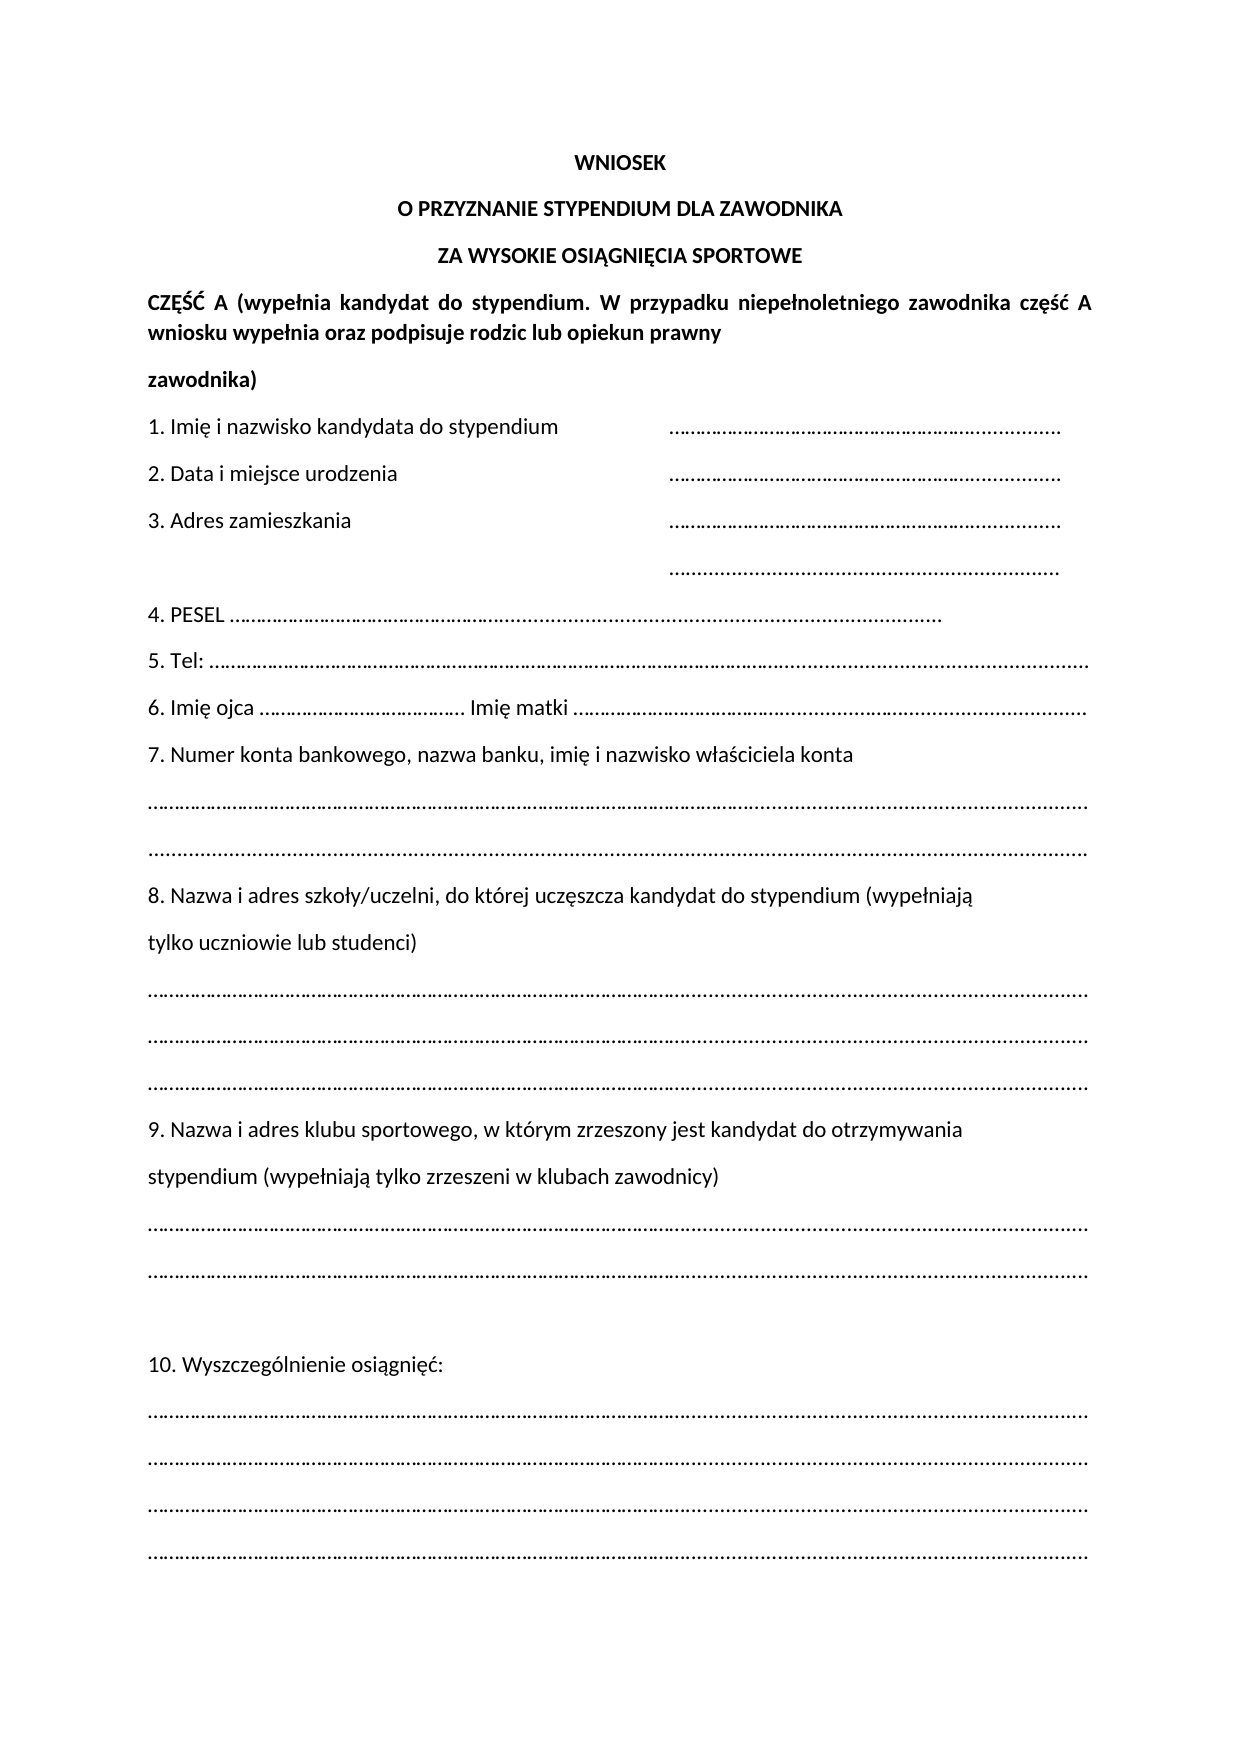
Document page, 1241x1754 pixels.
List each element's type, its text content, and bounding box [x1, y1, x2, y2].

text …………………………………………………………………………………………...................................................................... [148, 1443, 1093, 1471]
text CZĘŚĆ A (wypełnia kandydat do stypendium. W przypadku niepełnoletniego zawodnika część A wniosku wypełnia oraz podpisuje rodzic lub opiekun prawny [148, 288, 1093, 346]
text 8. Nazwa i adres szkoły/uczelni, do której uczęszcza kandydat do stypendium (wypełniają [148, 881, 1093, 909]
text …………………………………………………………………………………………...................................................................... [148, 975, 1093, 1003]
text ……………………………………………………………………………………………………........................................................... [148, 787, 1093, 815]
text 6. Imię ojca ………………………………… Imię matki …………………………………................……................................ [148, 693, 1093, 721]
text ................................................................................................................................................................... [148, 834, 1093, 862]
text …................................................................. [664, 553, 1093, 581]
text …………………………………………………………………………………………...................................................................... [148, 1068, 1093, 1096]
text 10. Wyszczególnienie osiągnięć: [148, 1350, 1093, 1378]
text 4. PESEL ……………………………………………............................................................................. [148, 600, 1093, 628]
text tylko uczniowie lub studenci) [148, 928, 1093, 956]
text 5. Tel: ………………………………………………………………………………………………...................................................... [148, 647, 1093, 674]
text 9. Nazwa i adres klubu sportowego, w którym zrzeszony jest kandydat do otrzymywania [148, 1115, 1093, 1143]
text 2. Data i miejsce urodzenia …………………………………………………................ [148, 459, 1093, 487]
text …………………………………………………………………………………………...................................................................... [148, 1022, 1093, 1049]
text …………………………………………………………………………………………...................................................................... [148, 1397, 1093, 1424]
text stypendium (wypełniają tylko zrzeszeni w klubach zawodnicy) [148, 1162, 1093, 1190]
text 1. Imię i nazwisko kandydata do stypendium …………………………………………………................ [148, 412, 1093, 440]
text 3. Adres zamieszkania …………………………………………………................ [148, 506, 1093, 534]
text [148, 1537, 1093, 1565]
text O PRZYZNANIE STYPENDIUM DLA ZAWODNIKA [148, 194, 1093, 222]
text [148, 1490, 1093, 1518]
text 7. Numer konta bankowego, nazwa banku, imię i nazwisko właściciela konta [148, 740, 1093, 768]
text WNIOSEK [148, 148, 1093, 176]
text zawodnika) [148, 365, 1093, 393]
text …………………………………………………………………………………………...................................................................... [148, 1209, 1093, 1237]
text ZA WYSOKIE OSIĄGNIĘCIA SPORTOWE [148, 241, 1093, 269]
text …………………………………………………………………………………………...................................................................... [148, 1256, 1093, 1284]
